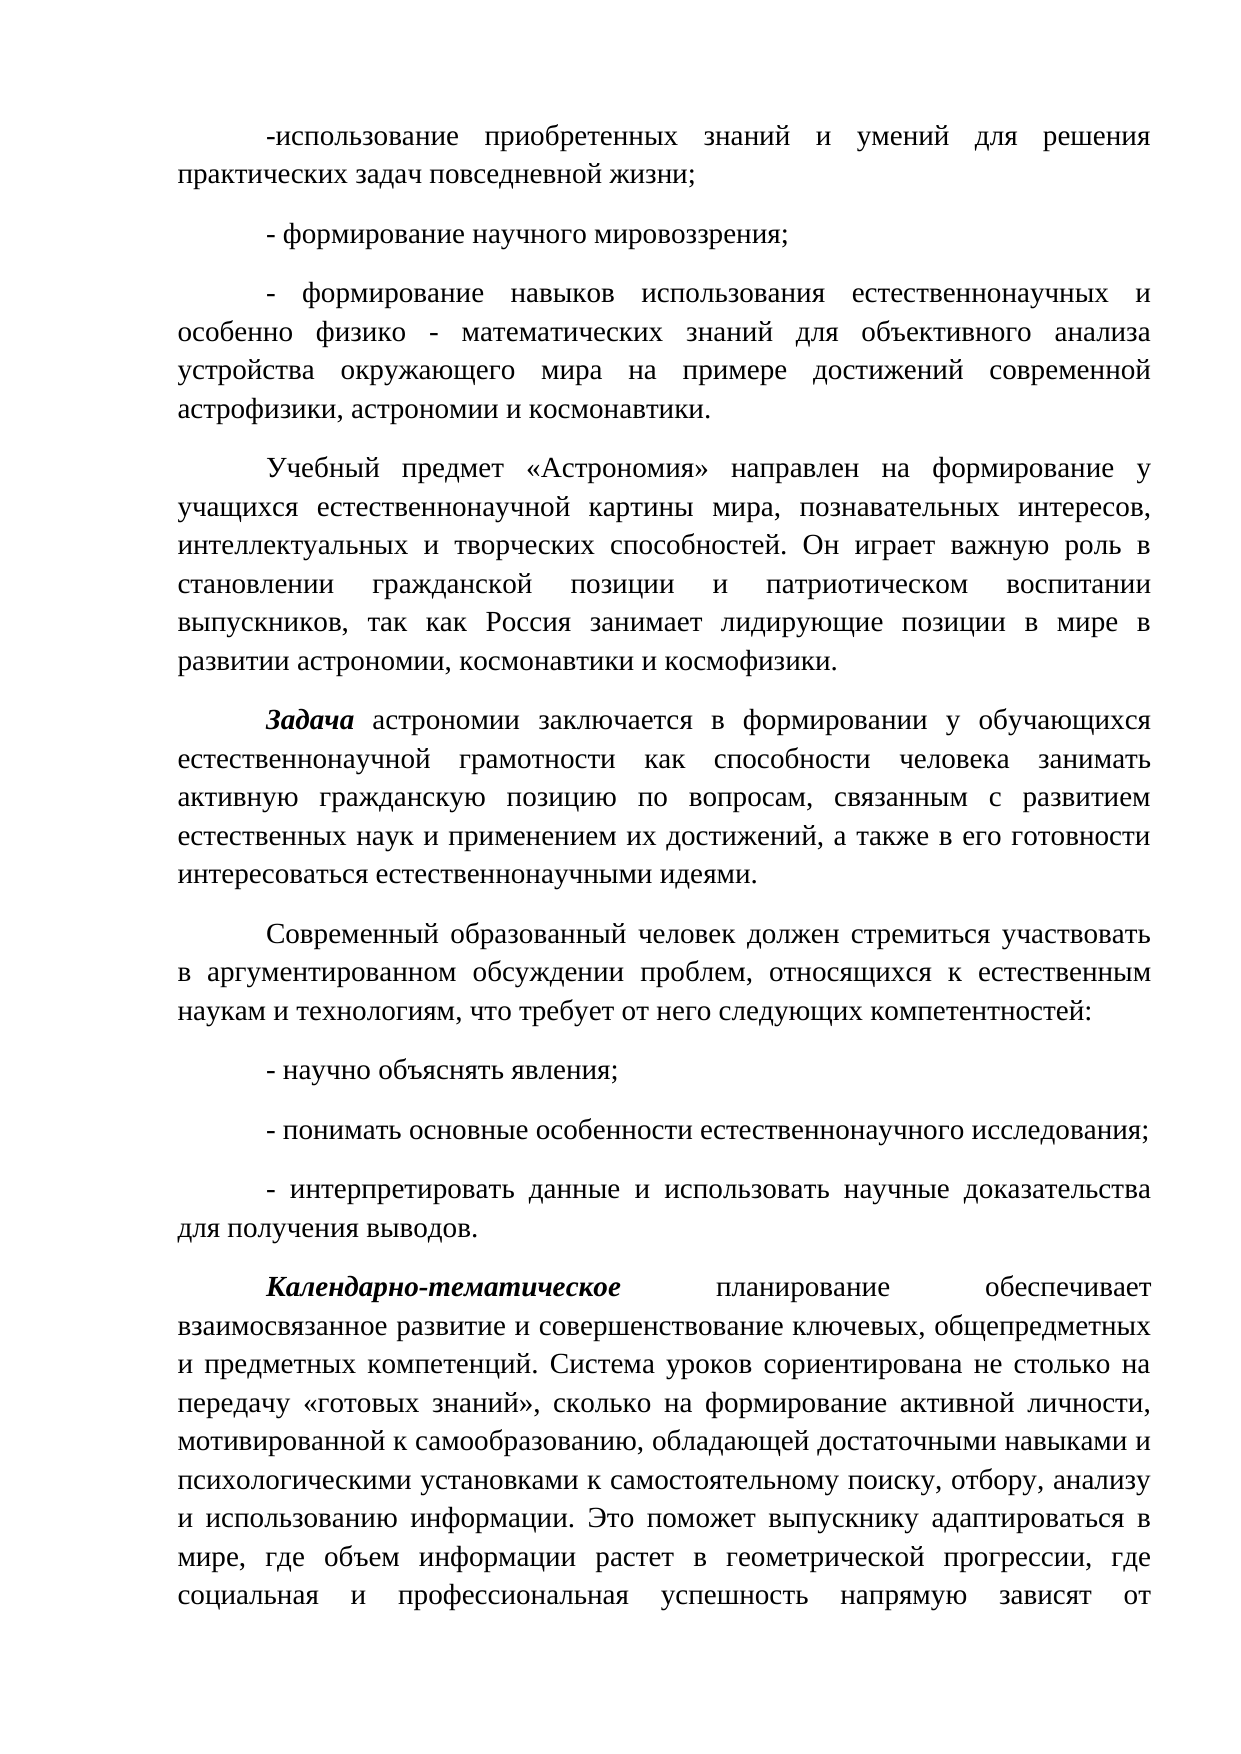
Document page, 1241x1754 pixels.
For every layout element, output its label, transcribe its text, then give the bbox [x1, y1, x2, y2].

text - интерпретировать данные и использовать научные доказательства для получения выводов. [177, 1171, 1152, 1243]
text - понимать основные особенности естественнонаучного исследования; [177, 1112, 1152, 1145]
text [177, 1269, 1152, 1611]
text -использование приобретенных знаний и умений для решения практических задач повседневной жизни; [177, 118, 1152, 190]
text Задача астрономии заключается в формировании у обучающихся естественнонаучной грамотности как способности человека занимать активную гражданскую позицию по вопросам, связанным с развитием естественных наук и применением их достижений, а также в его готовности интересоваться естественнонаучными идеями. [177, 702, 1152, 890]
text Современный образованный человек должен стремиться участвовать в аргументированном обсуждении проблем, относящихся к естественным наукам и технологиям, что требует от него следующих компетентностей: [177, 916, 1152, 1027]
text - формирование научного мировоззрения; [177, 216, 1152, 249]
text - формирование навыков использования естественнонаучных и особенно физико - математических знаний для объективного анализа устройства окружающего мира на примере достижений современной астрофизики, астрономии и космонавтики. [177, 275, 1152, 424]
text - научно объяснять явления; [177, 1052, 1152, 1086]
text Учебный предмет «Астрономия» направлен на формирование у учащихся естественнонаучной картины мира, познавательных интересов, интеллектуальных и творческих способностей. Он играет важную роль в становлении гражданской позиции и патриотическом воспитании выпускников, так как Россия занимает лидирующие позиции в мире в развитии астрономии, космонавтики и космофизики. [177, 450, 1152, 677]
